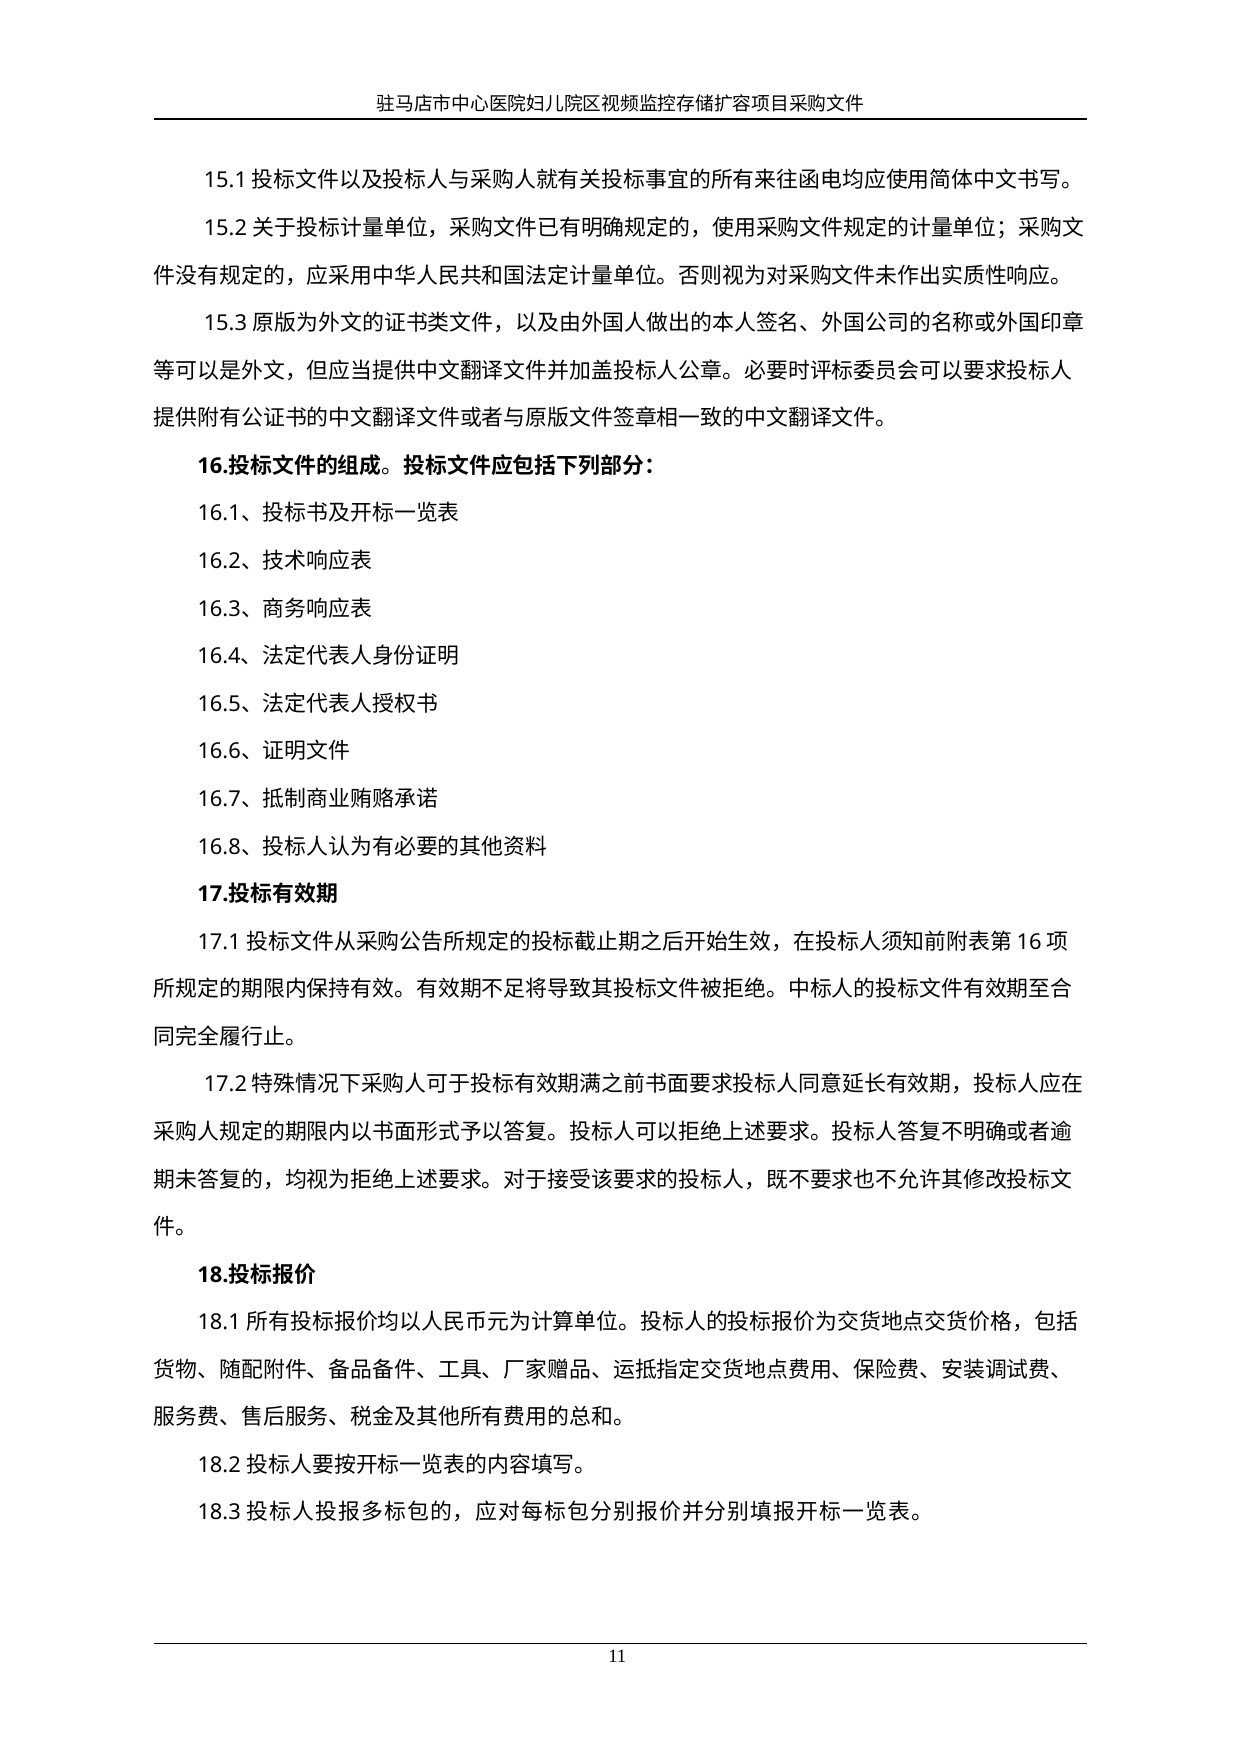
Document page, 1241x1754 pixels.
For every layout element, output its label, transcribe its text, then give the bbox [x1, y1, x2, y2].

text 18.投标报价 [153, 1257, 1087, 1288]
text 17.投标有效期 [153, 876, 1087, 908]
text 15.2 关于投标计量单位，采购文件已有明确规定的，使用采购文件规定的计量单位；采购文件没有规定的，应采用中华人民共和国法定计量单位。否则视为对采购文件未作出实质性响应。 [153, 210, 1087, 289]
text 16.4、法定代表人身份证明 [175, 638, 1087, 670]
text 16.6、证明文件 [153, 733, 1087, 765]
text 16.2、技术响应表 [153, 543, 1087, 575]
text 16.5、法定代表人授权书 [153, 686, 1087, 718]
text 16.1、投标书及开标一览表 [153, 495, 1087, 527]
text 17.2特殊情况下采购人可于投标有效期满之前书面要求投标人同意延长有效期，投标人应在采购人规定的期限内以书面形式予以答复。投标人可以拒绝上述要求。投标人答复不明确或者逾期未答复的，均视为拒绝上述要求。对于接受该要求的投标人，既不要求也不允许其修改投标文件。 [153, 1066, 1087, 1241]
text 18.3 投标人投报多标包的，应对每标包分别报价并分别填报开标一览表。 [153, 1494, 1087, 1526]
text 15.3 原版为外文的证书类文件，以及由外国人做出的本人签名、外国公司的名称或外国印章等可以是外文，但应当提供中文翻译文件并加盖投标人公章。必要时评标委员会可以要求投标人提供附有公证书的中文翻译文件或者与原版文件签章相一致的中文翻译文件。 [153, 305, 1087, 432]
text 18.2 投标人要按开标一览表的内容填写。 [153, 1447, 1087, 1478]
text 15.1投标文件以及投标人与采购人就有关投标事宜的所有来往函电均应使用简体中文书写。 [153, 162, 1087, 194]
text 17.1 投标文件从采购公告所规定的投标截止期之后开始生效，在投标人须知前附表第16项所规定的期限内保持有效。有效期不足将导致其投标文件被拒绝。中标人的投标文件有效期至合同完全履行止。 [153, 924, 1087, 1051]
text 16.3、商务响应表 [153, 591, 1087, 622]
text 16.投标文件的组成。投标文件应包括下列部分： [153, 448, 1087, 479]
text 18.1 所有投标报价均以人民币元为计算单位。投标人的投标报价为交货地点交货价格，包括货物、随配附件、备品备件、工具、厂家赠品、运抵指定交货地点费用、保险费、安装调试费、服务费、售后服务、税金及其他所有费用的总和。 [153, 1304, 1087, 1431]
text 16.8、投标人认为有必要的其他资料 [153, 829, 1087, 860]
text 16.7、抵制商业贿赂承诺 [153, 781, 1087, 813]
